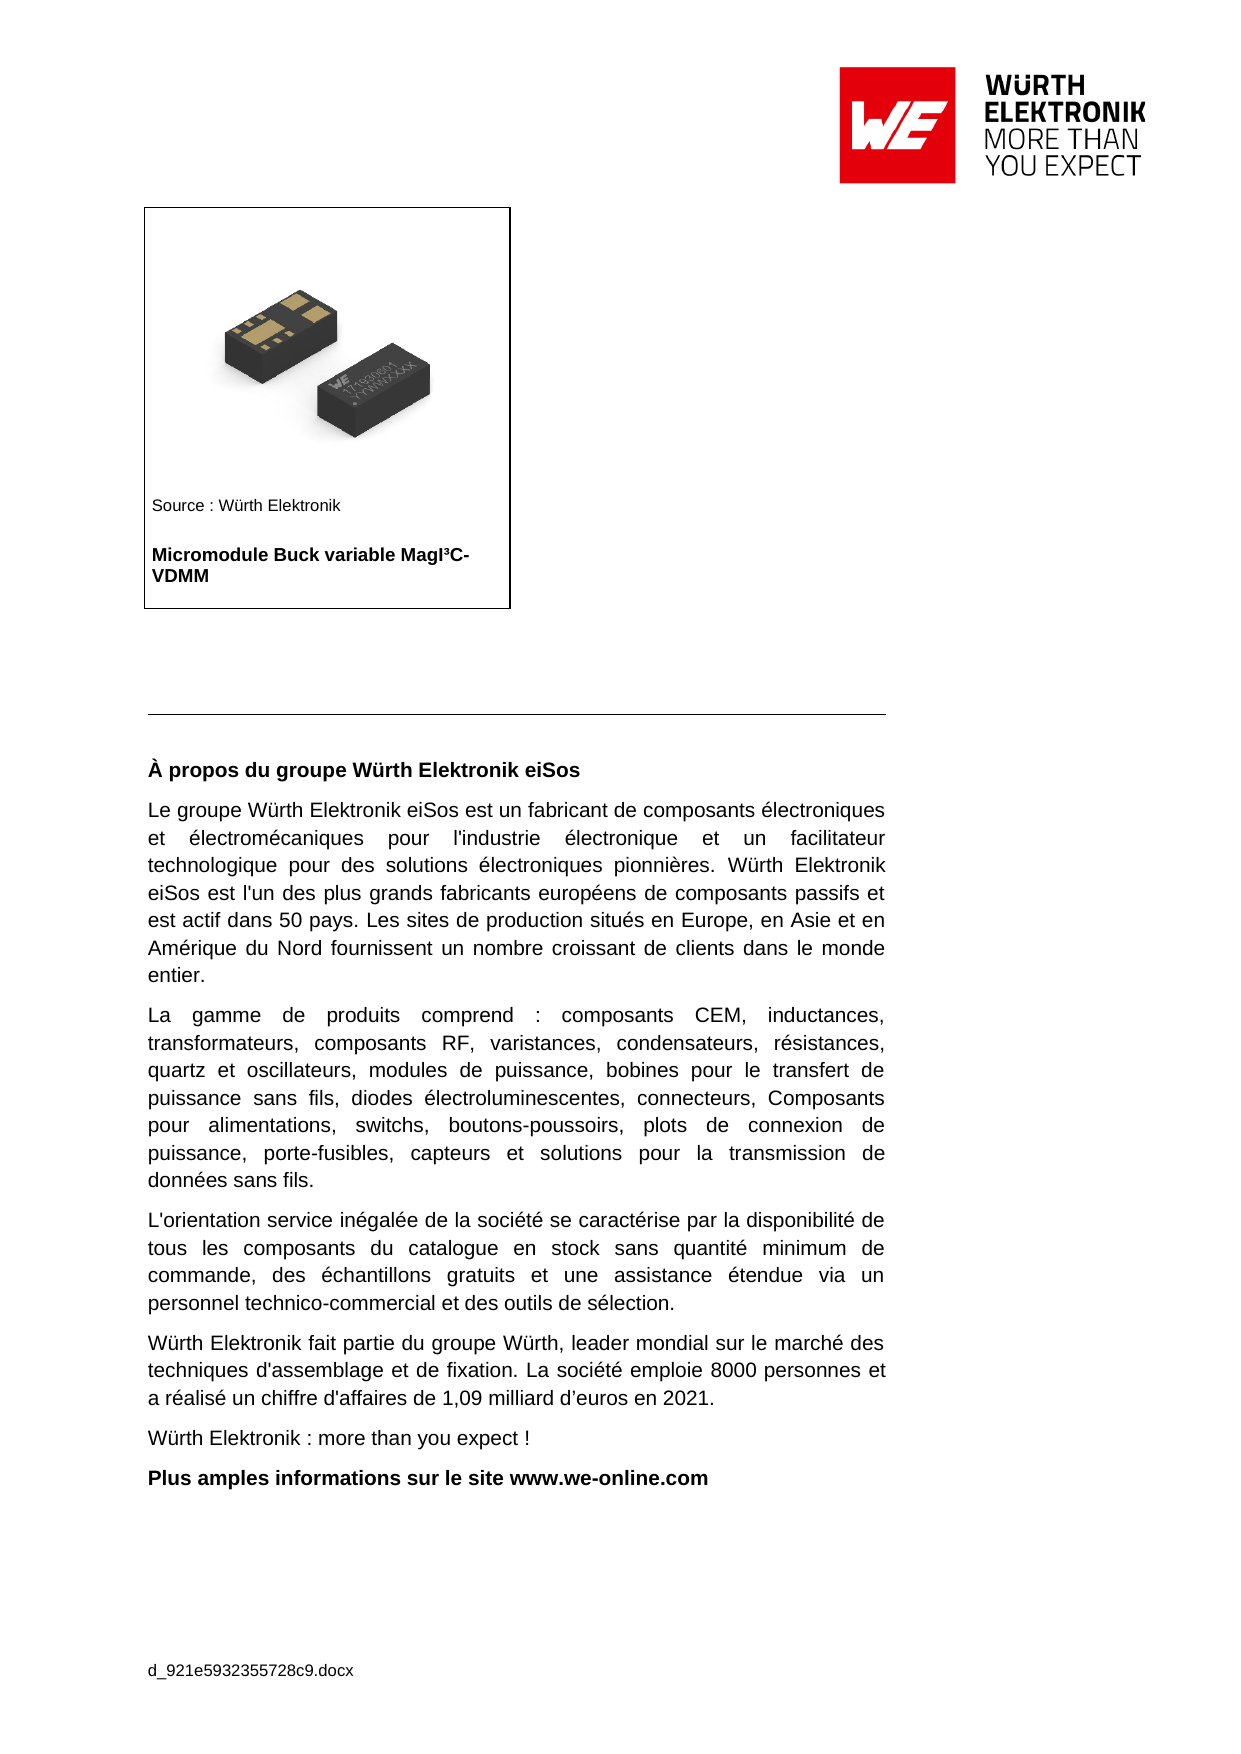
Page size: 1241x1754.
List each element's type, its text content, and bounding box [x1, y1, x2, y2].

picture [835, 63, 1146, 188]
text Plus amples informations sur le site www.we-online.com [148, 1466, 886, 1490]
text Le groupe Würth Elektronik eiSos est un fabricant de composants électroniques et électromécaniques pour l'industrie électronique et un facilitateur technologique pour des solutions électroniques pionnières. Würth Elektronik eiSos est l'un des plus grands fabricants européens de composants passifs et est actif dans 50 pays. Les sites de production situés en Europe, en Asie et en Amérique du Nord fournissent un nombre croissant de clients dans le monde entier. [148, 798, 886, 987]
picture [151, 231, 503, 496]
text Würth Elektronik fait partie du groupe Würth, leader mondial sur le marché des techniques d'assemblage et de fixation. La société emploie 8000 personnes et a réalisé un chiffre d'affaires de 1,09 milliard d’euros en 2021. [148, 1331, 886, 1410]
text À propos du groupe Würth Elektronik eiSos [148, 758, 886, 782]
text L'orientation service inégalée de la société se caractérise par la disponibilité de tous les composants du catalogue en stock sans quantité minimum de commande, des échantillons gratuits et une assistance étendue via un personnel technico-commercial et des outils de sélection. [148, 1208, 886, 1315]
text La gamme de produits comprend : composants CEM, inductances, transformateurs, composants RF, varistances, condensateurs, résistances, quartz et oscillateurs, modules de puissance, bobines pour le transfert de puissance sans fils, diodes électroluminescentes, connecteurs, Composants pour alimentations, switchs, boutons-poussoirs, plots de connexion de puissance, porte-fusibles, capteurs et solutions pour la transmission de données sans fils. [148, 1003, 886, 1192]
table_header Source : Würth Elektronik Micromodule Buck variable MagI³C-VDMM [145, 208, 509, 608]
text Würth Elektronik : more than you expect ! [148, 1426, 886, 1450]
